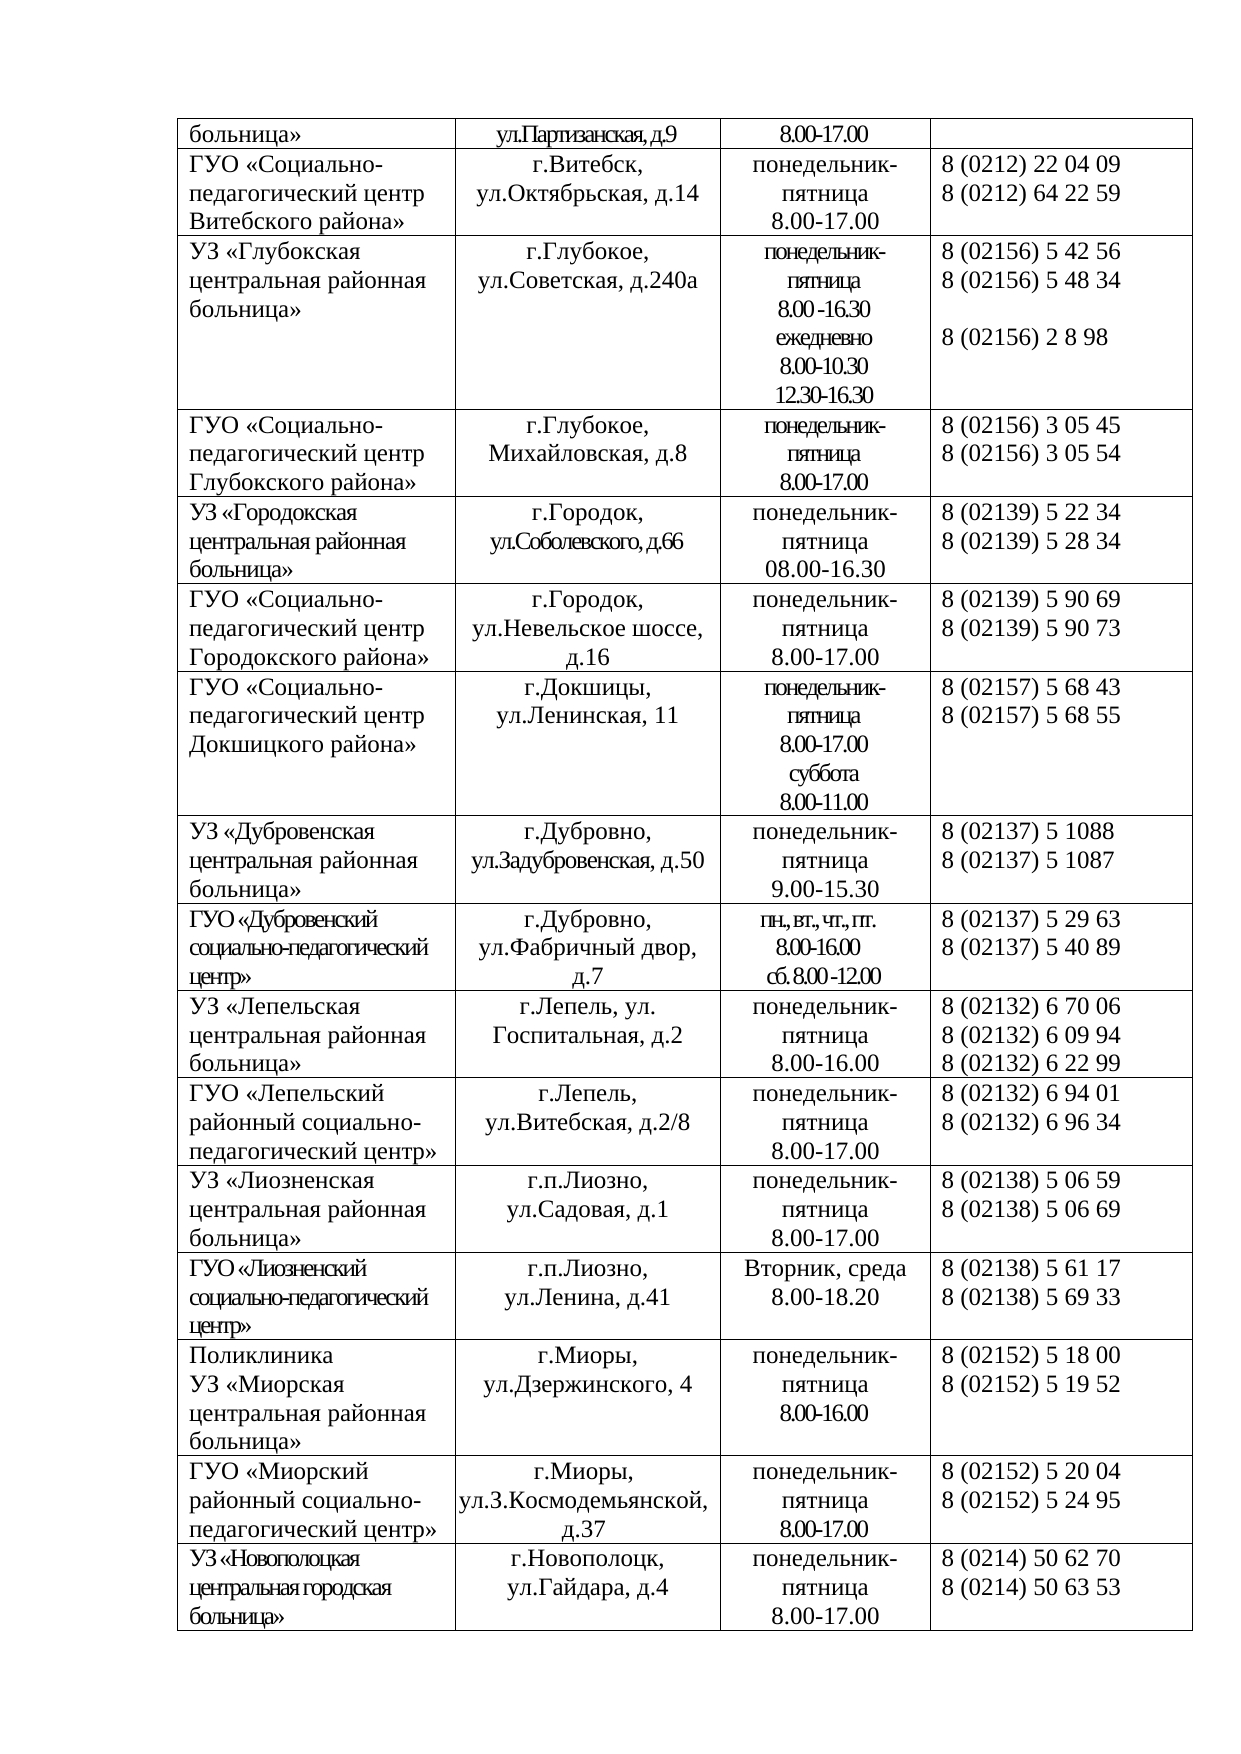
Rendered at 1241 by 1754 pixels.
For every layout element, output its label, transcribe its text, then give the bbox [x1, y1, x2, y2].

table_cell 8 (02152) 5 18 00 8 (02152) 5 19 52 [931, 1340, 1192, 1455]
table_cell г.Городок, ул.Соболевского, д.66 [456, 497, 720, 583]
table_cell ГУО «Миорский районный социально-педагогический центр» [178, 1456, 455, 1542]
table_cell понедельник-пятница 8.00-16.00 [721, 991, 930, 1077]
table_cell 8 (02139) 5 22 34 8 (02139) 5 28 34 [931, 497, 1192, 583]
table_cell г.Дубровно, ул.Задубровенская, д.50 [456, 816, 720, 903]
table_cell 8 (02132) 6 94 01 8 (02132) 6 96 34 [931, 1078, 1192, 1164]
table_cell г.Глубокое, ул.Советская, д.240а [456, 236, 720, 409]
table_cell г.Лепель, ул.Витебская, д.2/8 [456, 1078, 720, 1164]
table_cell УЗ «Дубровенская центральная районная больница» [178, 816, 455, 903]
table_cell Поликлиника УЗ «Миорская центральная районная больница» [178, 1340, 455, 1455]
table_cell г.Городок, ул.Невельское шоссе, д.16 [456, 584, 720, 671]
table_cell понедельник-пятница 9.00-15.30 [721, 816, 930, 903]
table_cell понедельник-пятница 8.00 -16.30 ежедневно 8.00-10.30 12.30-16.30 [721, 236, 930, 409]
table_cell пн., вт., чт., пт. 8.00-16.00 сб. 8.00 -12.00 [721, 904, 930, 990]
table_cell понедельник-пятница 8.00-17.00 [721, 149, 930, 235]
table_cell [456, 119, 720, 148]
table_cell ГУО «Лиозненский социально-педагогический центр» [178, 1253, 455, 1339]
table_cell 8 (02152) 5 20 04 8 (02152) 5 24 95 [931, 1456, 1192, 1542]
table_cell УЗ «Новополоцкая центральная городская больница» [178, 1544, 455, 1630]
table_cell 8 (02137) 5 1088 8 (02137) 5 1087 [931, 816, 1192, 903]
table_cell ГУО «Социально-педагогический центр Витебского района» [178, 149, 455, 235]
table_cell 8 (02138) 5 61 17 8 (02138) 5 69 33 [931, 1253, 1192, 1339]
table_cell 8 (02156) 5 42 56 8 (02156) 5 48 34 8 (02156) 2 8 98 [931, 236, 1192, 409]
table_cell г.Витебск, ул.Октябрьская, д.14 [456, 149, 720, 235]
table_cell понедельник-пятница 8.00-17.00 [721, 1078, 930, 1164]
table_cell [931, 119, 1192, 148]
table_cell УЗ «Городокская центральная районная больница» [178, 497, 455, 583]
table_cell УЗ «Лиозненская центральная районная больница» [178, 1166, 455, 1252]
table_cell 8 (0212) 22 04 09 8 (0212) 64 22 59 [931, 149, 1192, 235]
table_cell 8 (02132) 6 70 06 8 (02132) 6 09 94 8 (02132) 6 22 99 [931, 991, 1192, 1077]
table_cell УЗ «Лепельская центральная районная больница» [178, 991, 455, 1077]
table_cell 8 (02156) 3 05 45 8 (02156) 3 05 54 [931, 410, 1192, 496]
table_cell понедельник-пятница 8.00-17.00 [721, 1456, 930, 1542]
table_cell понедельник-пятница 8.00-17.00 [721, 1166, 930, 1252]
table_cell понедельник-пятница 8.00-16.00 [721, 1340, 930, 1455]
table_cell Вторник, среда 8.00-18.20 [721, 1253, 930, 1339]
table_cell г.Миоры, ул.З.Космодемьянской, д.37 [456, 1456, 720, 1542]
table_cell г.Лепель, ул. Госпитальная, д.2 [456, 991, 720, 1077]
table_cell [721, 119, 930, 148]
table_cell г.п.Лиозно, ул.Ленина, д.41 [456, 1253, 720, 1339]
table_cell г.Докшицы, ул.Ленинская, 11 [456, 672, 720, 815]
table_cell 8 (02137) 5 29 63 8 (02137) 5 40 89 [931, 904, 1192, 990]
table_cell понедельник-пятница 8.00-17.00 [721, 410, 930, 496]
table_cell 8 (02138) 5 06 59 8 (02138) 5 06 69 [931, 1166, 1192, 1252]
table_cell 8 (0214) 50 62 70 8 (0214) 50 63 53 [931, 1544, 1192, 1630]
table_cell ГУО «Социально-педагогический центр Докшицкого района» [178, 672, 455, 815]
table_cell понедельник-пятница 8.00-17.00 [721, 1544, 930, 1630]
table_cell г.Глубокое, Михайловская, д.8 [456, 410, 720, 496]
table_cell г.Новополоцк, ул.Гайдара, д.4 [456, 1544, 720, 1630]
table_cell понедельник-пятница 8.00-17.00 суббота 8.00-11.00 [721, 672, 930, 815]
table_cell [178, 119, 455, 148]
table_cell ГУО «Социально-педагогический центр Глубокского района» [178, 410, 455, 496]
table_cell понедельник-пятница 8.00-17.00 [721, 584, 930, 671]
table_cell УЗ «Глубокская центральная районная больница» [178, 236, 455, 409]
table_cell ГУО «Дубровенский социально-педагогический центр» [178, 904, 455, 990]
table_cell 8 (02157) 5 68 43 8 (02157) 5 68 55 [931, 672, 1192, 815]
table_cell понедельник-пятница 08.00-16.30 [721, 497, 930, 583]
table_cell ГУО «Социально-педагогический центр Городокского района» [178, 584, 455, 671]
table_cell г.Дубровно, ул.Фабричный двор, д.7 [456, 904, 720, 990]
table_cell г.п.Лиозно, ул.Садовая, д.1 [456, 1166, 720, 1252]
table_cell г.Миоры, ул.Дзержинского, 4 [456, 1340, 720, 1455]
table_cell ГУО «Лепельский районный социально-педагогический центр» [178, 1078, 455, 1164]
table_cell 8 (02139) 5 90 69 8 (02139) 5 90 73 [931, 584, 1192, 671]
